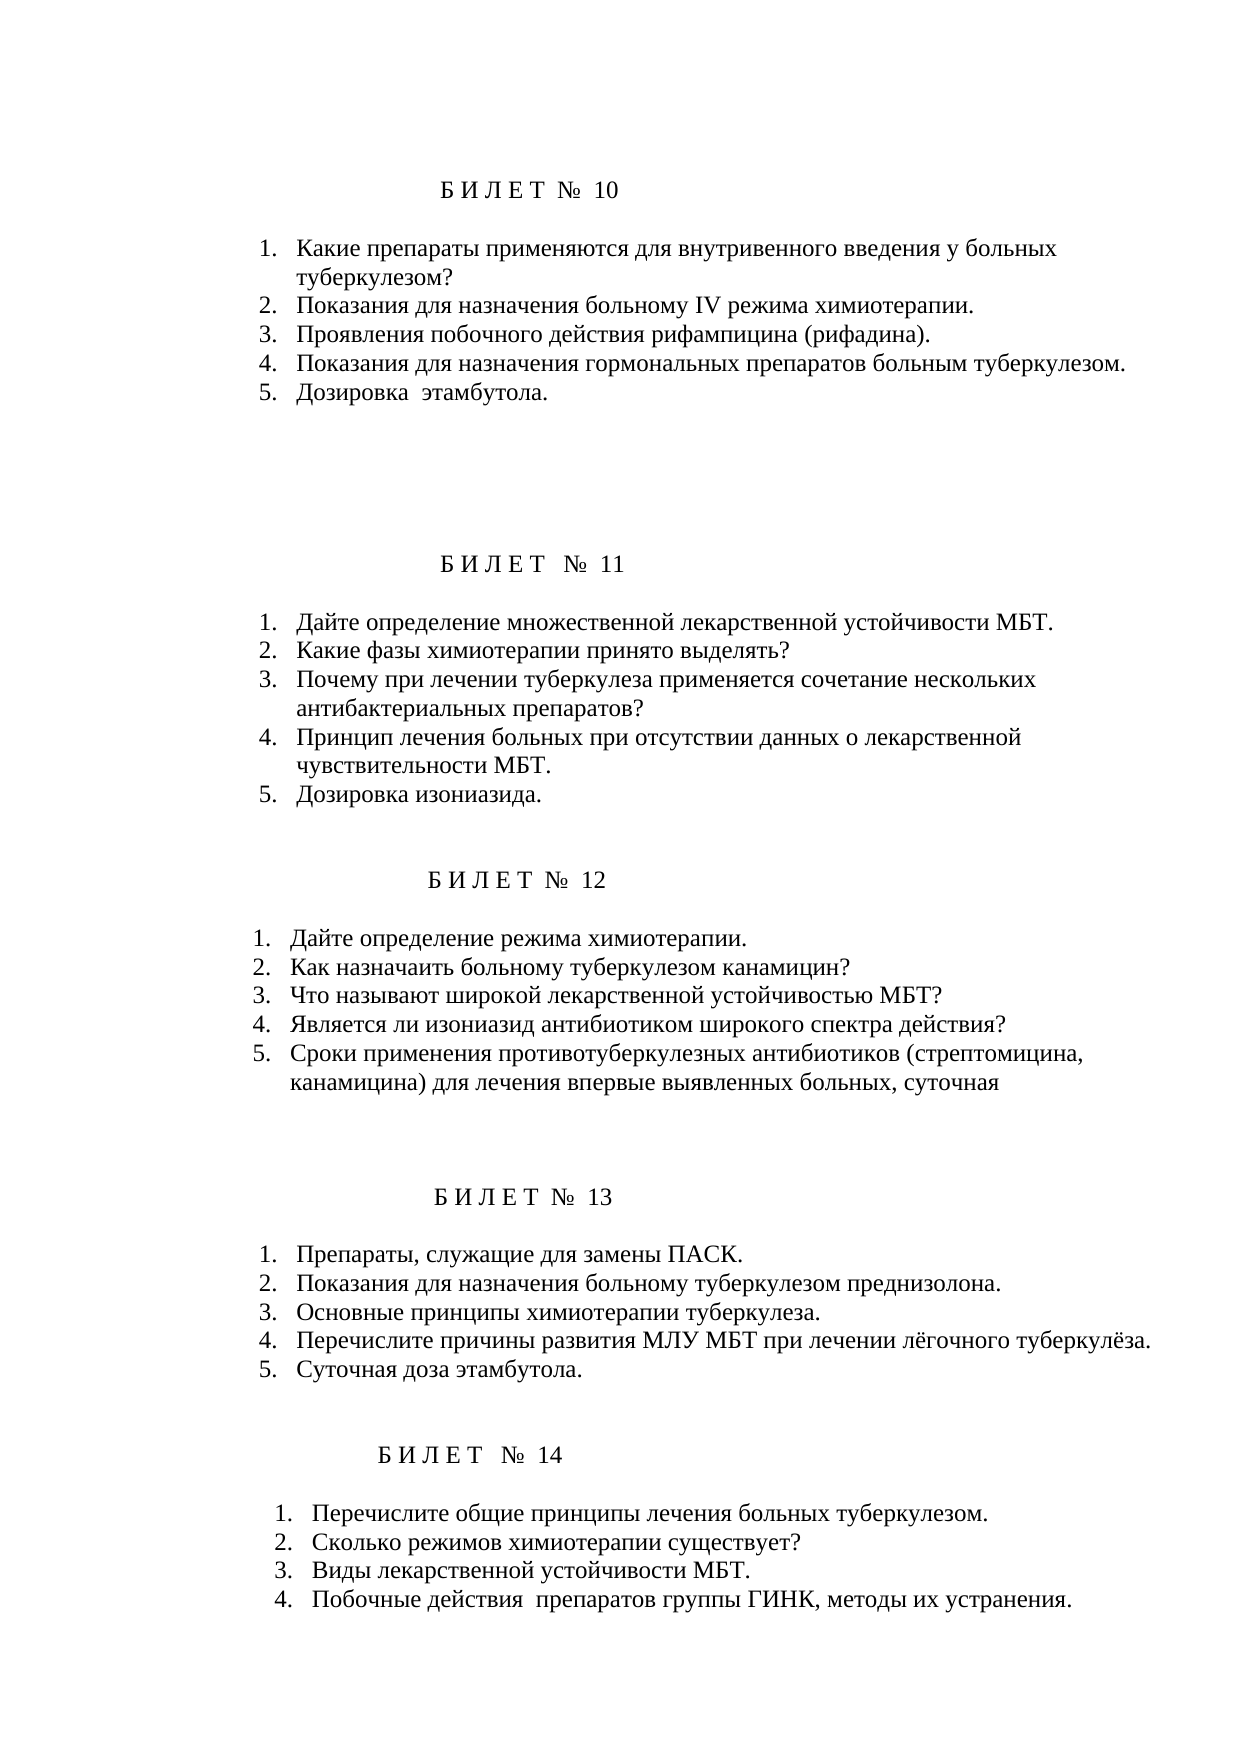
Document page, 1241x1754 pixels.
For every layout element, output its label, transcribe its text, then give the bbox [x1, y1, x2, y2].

list Суточная доза этамбутола. [258, 1354, 1152, 1383]
list Является ли изониазид антибиотиком широкого спектра действия? [252, 1009, 1152, 1038]
list Как назначаить больному туберкулезом канамицин? [252, 952, 1152, 981]
list Показания для назначения гормональных препаратов больным туберкулезом. [258, 348, 1152, 377]
text Б И Л Е Т № 11 [258, 549, 1152, 578]
list Показания для назначения больному туберкулезом преднизолона. [258, 1268, 1152, 1297]
list Перечислите общие принципы лечения больных туберкулезом. [274, 1498, 1152, 1527]
list Какие препараты применяются для внутривенного введения у больных туберкулезом? [258, 233, 1152, 291]
list Почему при лечении туберкулеза применяется сочетание нескольких антибактериальных препаратов? [258, 664, 1152, 722]
list Виды лекарственной устойчивости МБТ. [274, 1556, 1152, 1584]
text Б И Л Е Т № 12 [177, 866, 1152, 894]
list Побочные действия препаратов группы ГИНК, методы их устранения. [274, 1584, 1152, 1613]
list Дайте определение множественной лекарственной устойчивости МБТ. [258, 607, 1152, 636]
list Принцип лечения больных при отсутствии данных о лекарственной чувствительности МБТ. [258, 722, 1152, 779]
list Перечислите причины развития МЛУ МБТ при лечении лёгочного туберкулёза. [258, 1326, 1152, 1354]
list Какие фазы химиотерапии принято выделять? [258, 636, 1152, 664]
list Что называют широкой лекарственной устойчивостью МБТ? [252, 981, 1152, 1009]
list Дозировка изониазида. [258, 779, 1152, 808]
list Сколько режимов химиотерапии существует? [274, 1527, 1152, 1556]
list Проявления побочного действия рифампицина (рифадина). [258, 319, 1152, 348]
list Сроки применения противотуберкулезных антибиотиков (стрептомицина, канамицина) для лечения впервые выявленных больных, суточная [252, 1038, 1152, 1096]
text Б И Л Е Т № 14 [177, 1441, 1152, 1469]
list Препараты, служащие для замены ПАСК. [258, 1239, 1152, 1268]
text Б И Л Е Т № 13 [177, 1182, 1152, 1211]
list Дозировка этамбутола. [258, 377, 1152, 406]
list Дайте определение режима химиотерапии. [252, 923, 1152, 952]
list Показания для назначения больному IV режима химиотерапии. [258, 291, 1152, 319]
text Б И Л Е Т № 10 [177, 176, 1152, 204]
list Основные принципы химиотерапии туберкулеза. [258, 1297, 1152, 1326]
